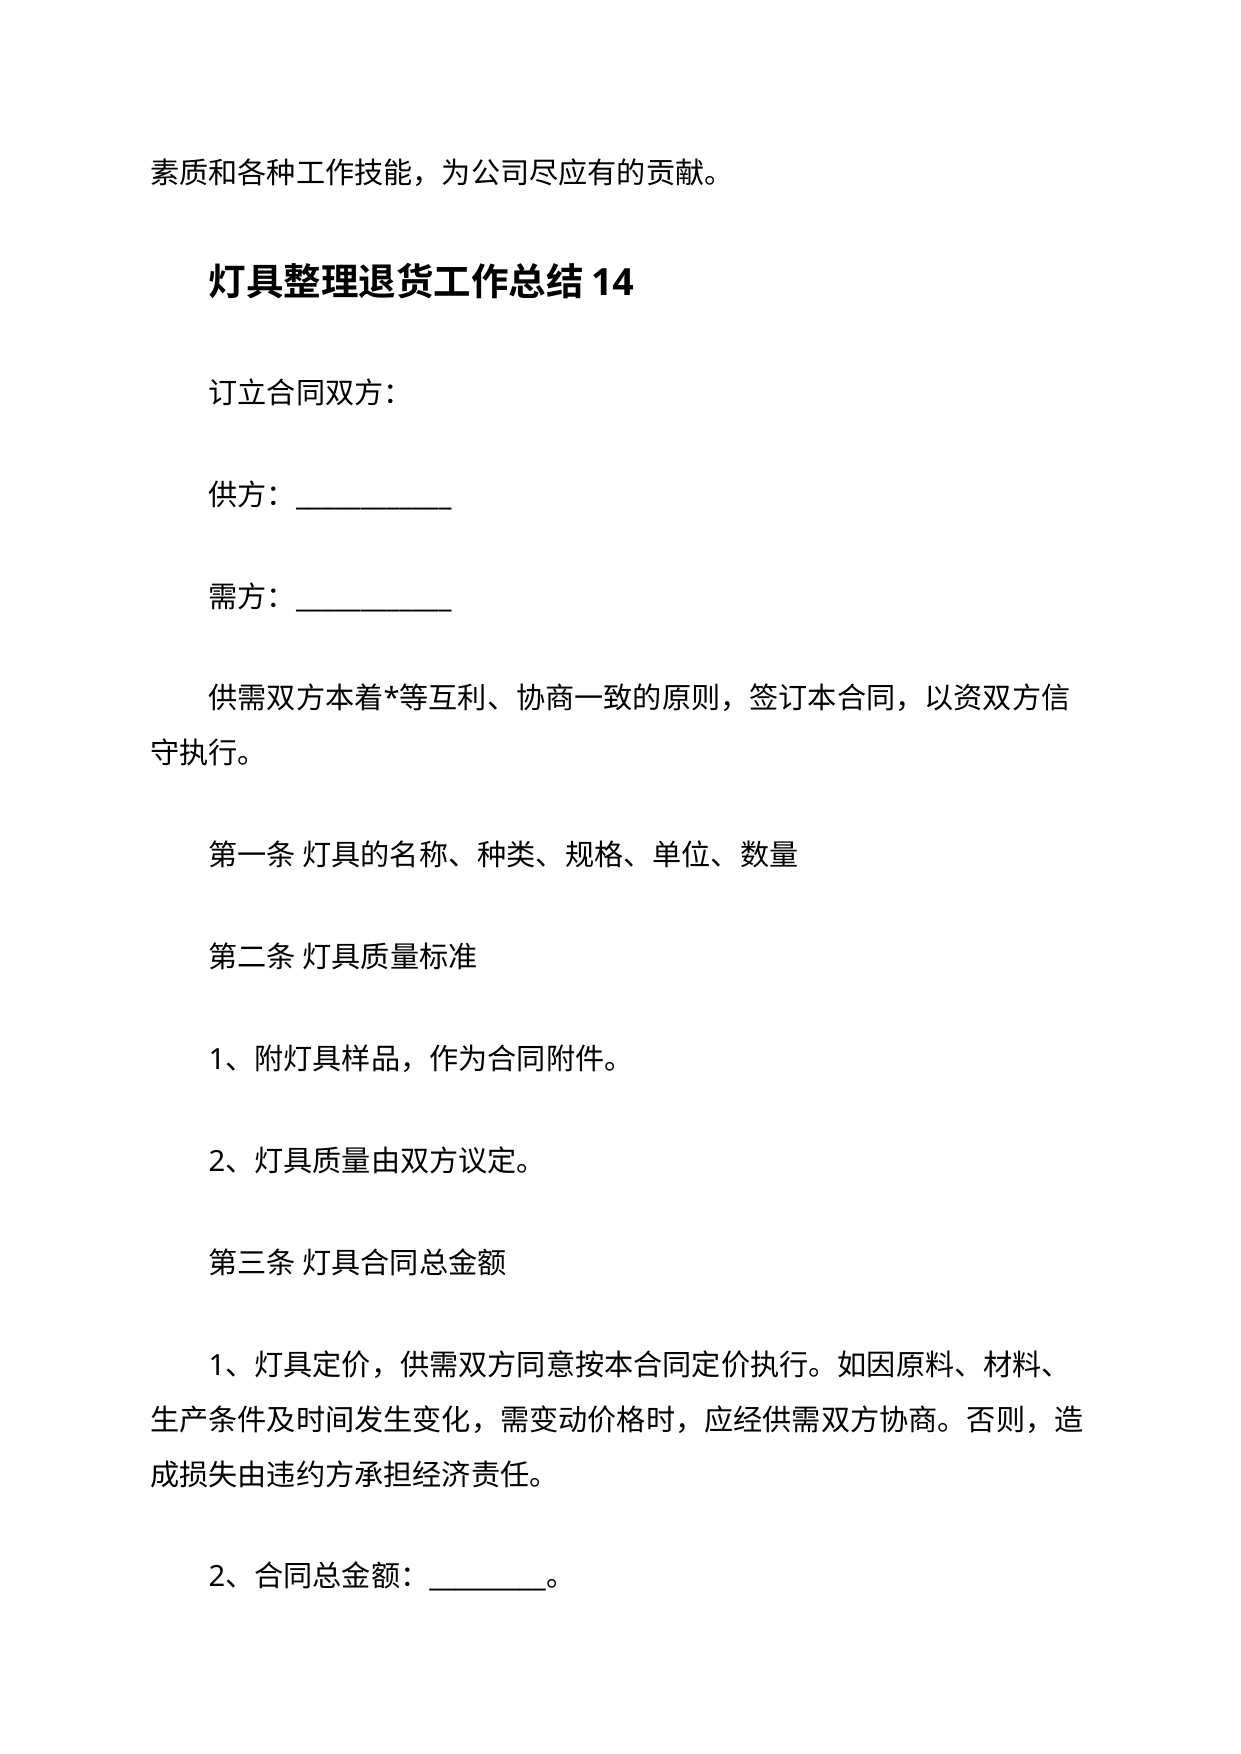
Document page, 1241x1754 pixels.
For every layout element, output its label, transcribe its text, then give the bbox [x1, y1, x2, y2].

text 1、附灯具样品，作为合同附件。 [150, 1035, 1090, 1078]
text 1、灯具定价，供需双方同意按本合同定价执行。如因原料、材料、生产条件及时间发生变化，需变动价格时，应经供需双方协商。否则，造成损失由违约方承担经济责任。 [150, 1341, 1090, 1493]
text 供需双方本着*等互利、协商一致的原则，签订本合同，以资双方信守执行。 [150, 675, 1090, 772]
text 需方：____________ [150, 573, 1090, 616]
text 第二条 灯具质量标准 [150, 934, 1090, 976]
text 第三条 灯具合同总金额 [150, 1239, 1090, 1282]
text 灯具整理退货工作总结14 [150, 252, 1090, 306]
text 供方：____________ [150, 471, 1090, 513]
text 2、合同总金额：_________。 [150, 1553, 1090, 1595]
text 第一条 灯具的名称、种类、规格、单位、数量 [150, 832, 1090, 874]
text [150, 150, 1090, 192]
text 2、灯具质量由双方议定。 [150, 1137, 1090, 1180]
text 订立合同双方： [150, 369, 1090, 412]
